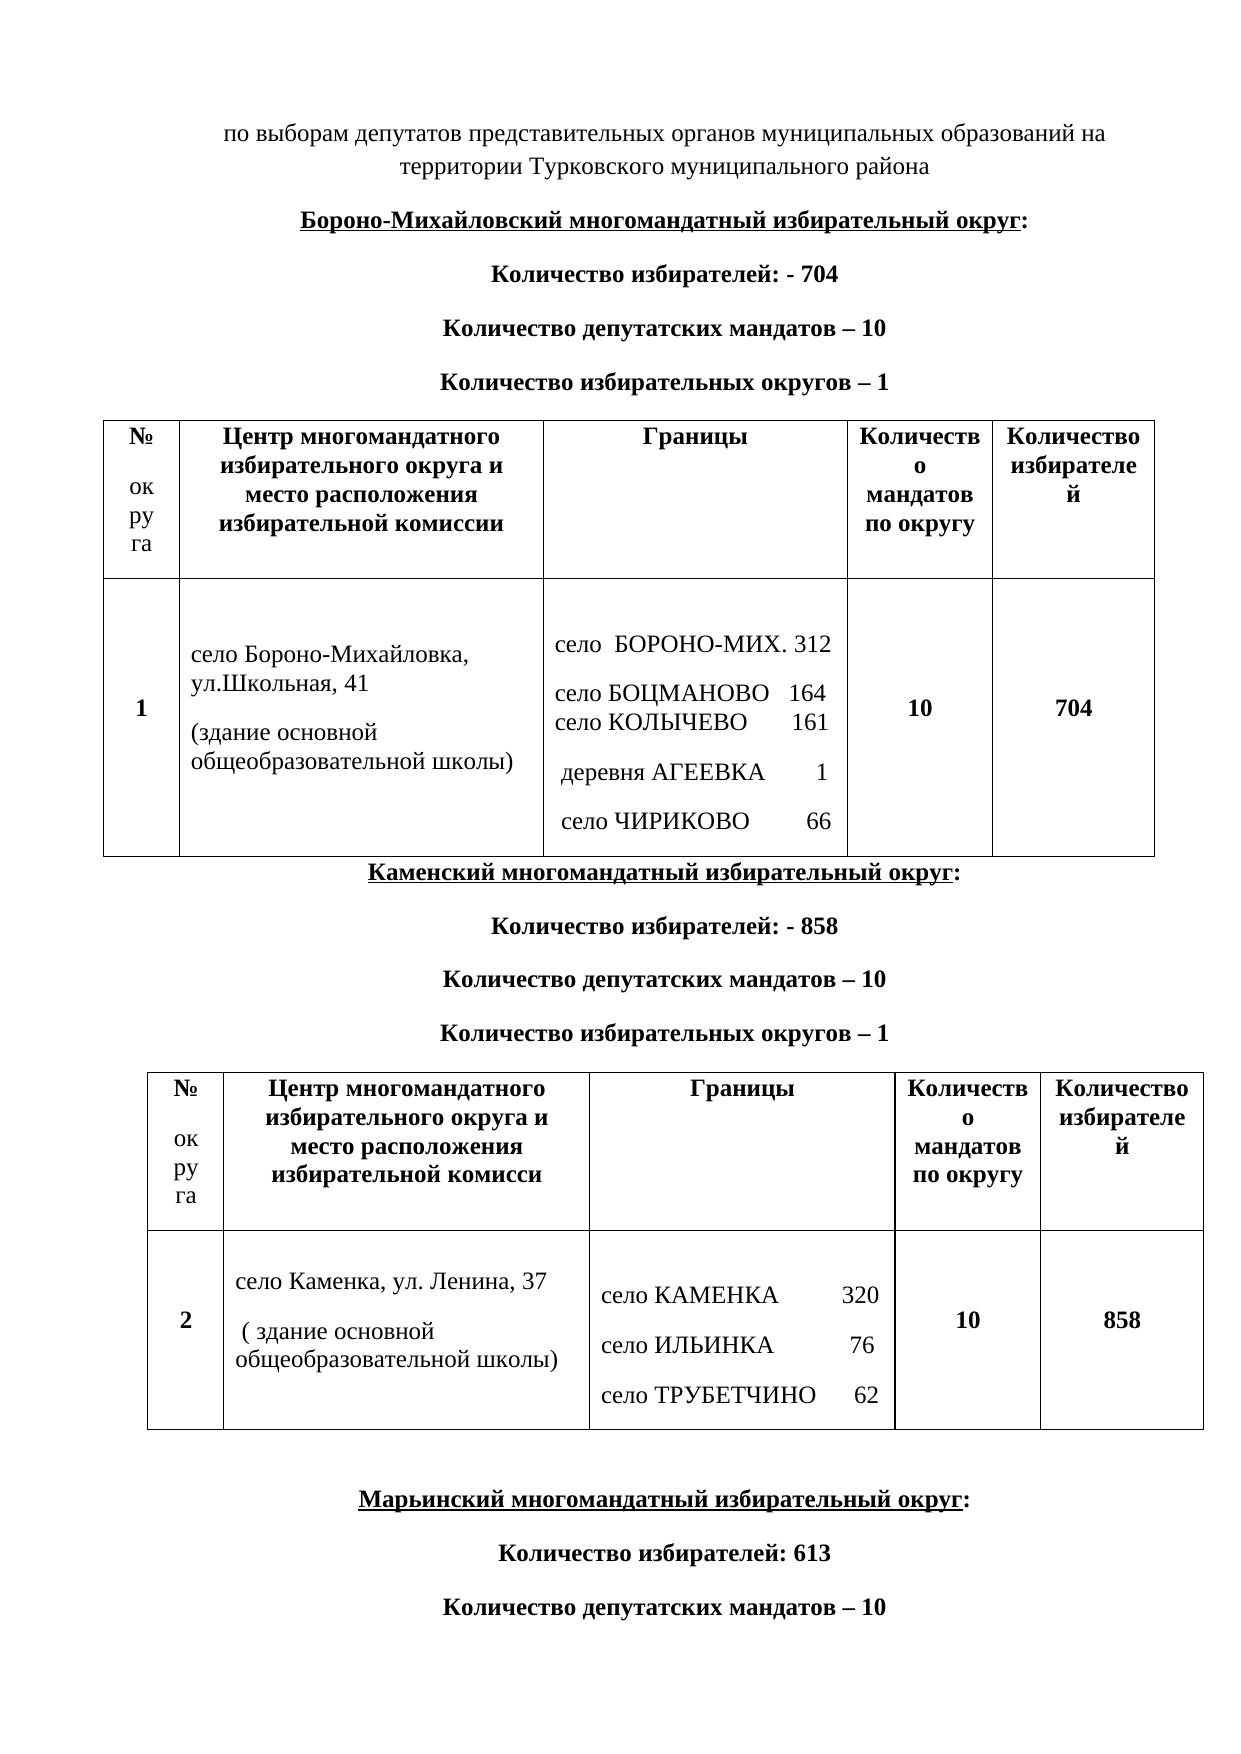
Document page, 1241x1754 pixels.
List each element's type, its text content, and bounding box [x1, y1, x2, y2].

table_cell село Каменка, ул. Ленина, 37 ( здание основной общеобразовательной школы) [224, 1231, 589, 1429]
table_header № округа [148, 1073, 223, 1230]
table_cell 858 [1041, 1231, 1203, 1429]
text Количество депутатских мандатов – 10 [177, 964, 1152, 993]
table_cell село БОРОНО-МИХ. 312 село БОЦМАНОВО 164 село КОЛЫЧЕВО 161 деревня АГЕЕВКА 1 село ЧИРИКОВО 66 [544, 579, 847, 856]
text Количество депутатских мандатов – 10 [177, 313, 1152, 341]
table_header Количество избирателей [993, 421, 1154, 578]
table_header Количество избирателей [1041, 1073, 1203, 1230]
text Количество избирателей: 613 [177, 1538, 1152, 1567]
text Количество избирательных округов – 1 [177, 367, 1152, 395]
table_cell село КАМЕНКА 320 село ИЛЬИНКА 76 село ТРУБЕТЧИНО 62 [590, 1231, 894, 1429]
text Каменский многомандатный избирательный округ: [177, 857, 1152, 886]
table_cell 10 [848, 579, 992, 856]
table_cell 704 [993, 579, 1154, 856]
table_cell 2 [148, 1231, 223, 1429]
text Марьинский многомандатный избирательный округ: [177, 1484, 1152, 1513]
text Количество избирательных округов – 1 [177, 1018, 1152, 1047]
text по выборам депутатов представительных органов муниципальных образований на территории Турковского муниципального района [177, 118, 1152, 180]
table_header Количество мандатов по округу [848, 421, 992, 578]
table_header Границы [544, 421, 847, 578]
text Количество избирателей: - 704 [177, 259, 1152, 288]
table_cell 1 [104, 579, 179, 856]
text Бороно-Михайловский многомандатный избирательный округ: [177, 205, 1152, 234]
table_header Центр многомандатного избирательного округа и место расположения избирательной комисси [224, 1073, 589, 1230]
table_header Границы [590, 1073, 894, 1230]
table_header № округа [104, 421, 179, 578]
text Количество депутатских мандатов – 10 [177, 1592, 1152, 1621]
table_header Центр многомандатного избирательного округа и место расположения избирательной комиссии [180, 421, 543, 578]
table_cell 10 [896, 1231, 1040, 1429]
text Количество избирателей: - 858 [177, 911, 1152, 939]
table_cell село Бороно-Михайловка, ул.Школьная, 41 (здание основной общеобразовательной школы) [180, 579, 543, 856]
table_header Количество мандатов по округу [896, 1073, 1040, 1230]
